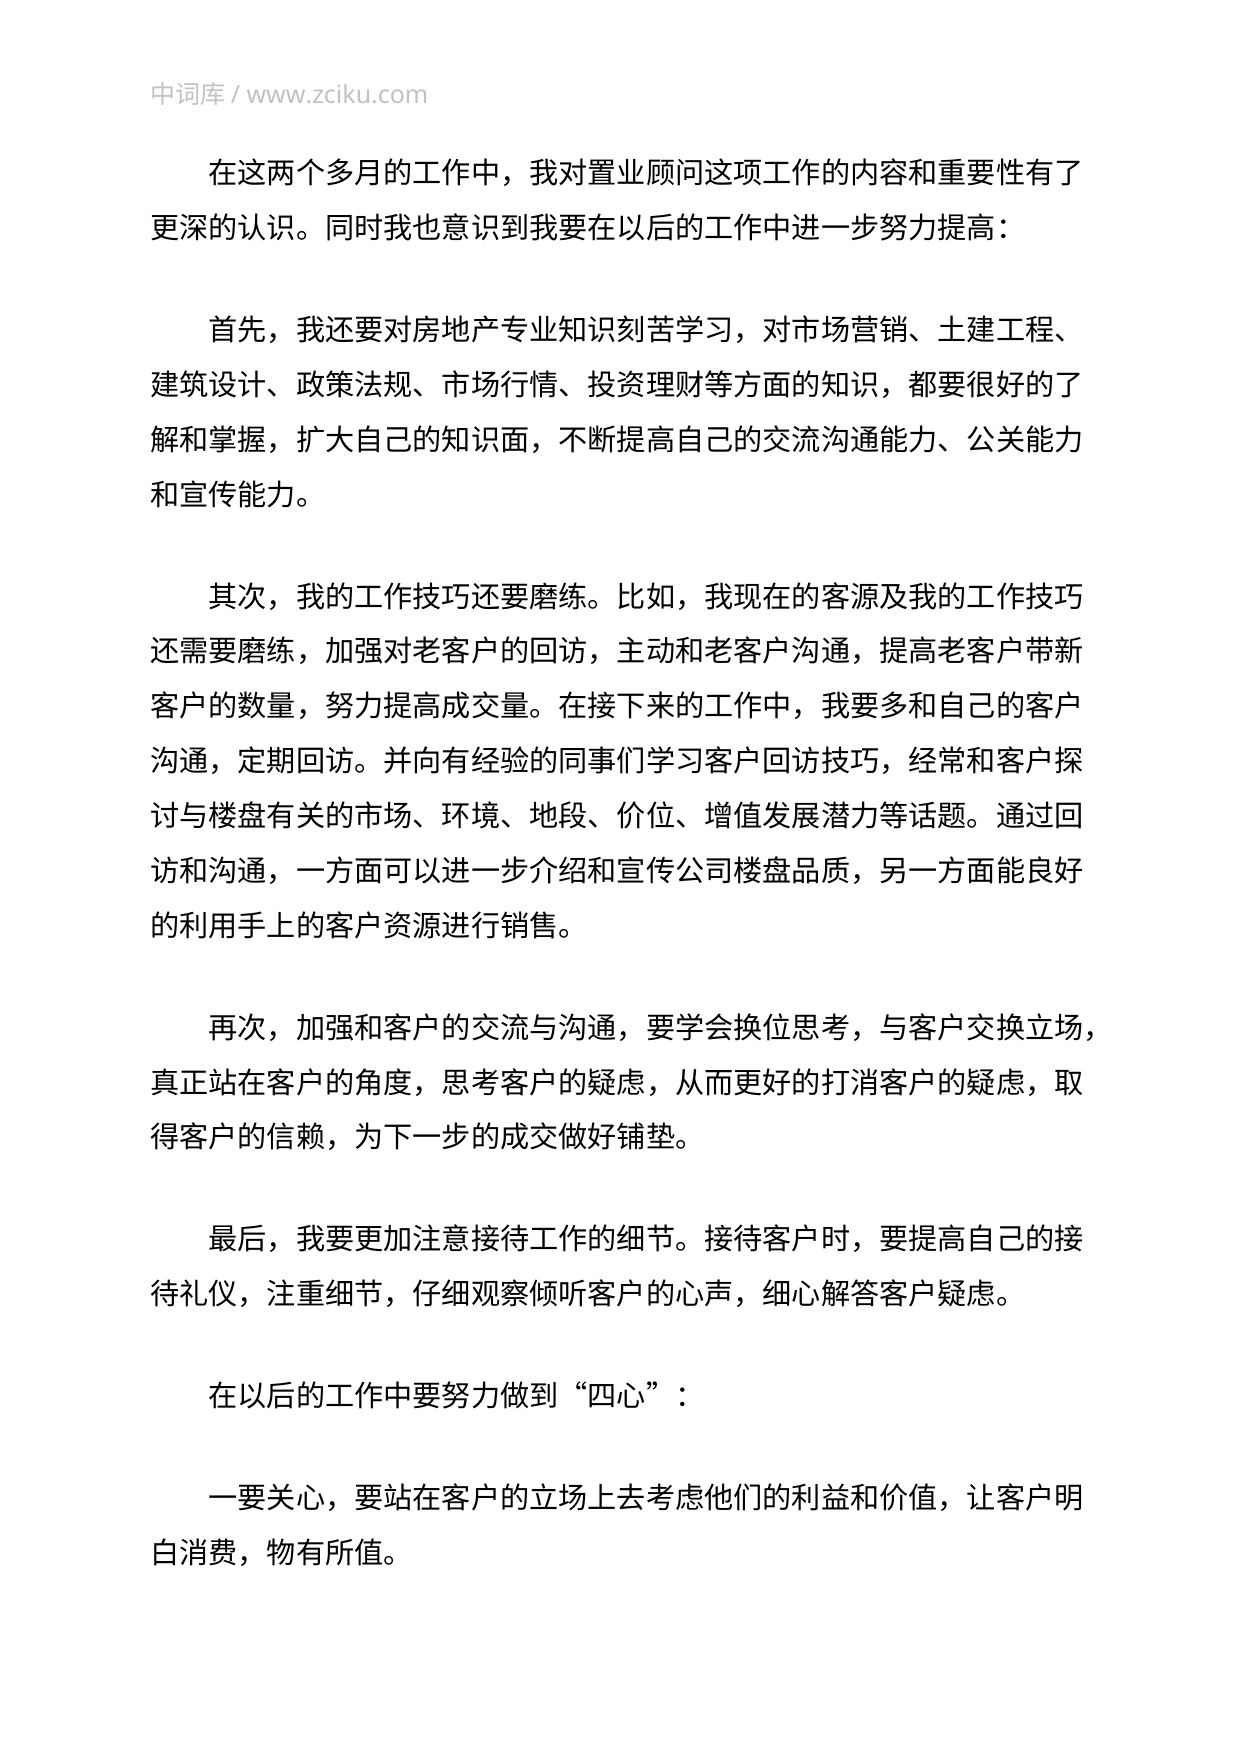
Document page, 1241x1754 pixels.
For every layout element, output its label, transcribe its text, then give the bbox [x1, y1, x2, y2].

text 首先，我还要对房地产专业知识刻苦学习，对市场营销、土建工程、建筑设计、政策法规、市场行情、投资理财等方面的知识，都要很好的了解和掌握，扩大自己的知识面，不断提高自己的交流沟通能力、公关能力和宣传能力。 [150, 307, 1090, 514]
text 最后，我要更加注意接待工作的细节。接待客户时，要提高自己的接待礼仪，注重细节，仔细观察倾听客户的心声，细心解答客户疑虑。 [150, 1216, 1090, 1313]
text 在这两个多月的工作中，我对置业顾问这项工作的内容和重要性有了更深的认识。同时我也意识到我要在以后的工作中进一步努力提高： [150, 150, 1090, 247]
text 在以后的工作中要努力做到“四心”： [150, 1372, 1090, 1415]
text 一要关心，要站在客户的立场上去考虑他们的利益和价值，让客户明白消费，物有所值。 [150, 1474, 1090, 1571]
text 其次，我的工作技巧还要磨练。比如，我现在的客源及我的工作技巧还需要磨练，加强对老客户的回访，主动和老客户沟通，提高老客户带新客户的数量，努力提高成交量。在接下来的工作中，我要多和自己的客户沟通，定期回访。并向有经验的同事们学习客户回访技巧，经常和客户探讨与楼盘有关的市场、环境、地段、价位、增值发展潜力等话题。通过回访和沟通，一方面可以进一步介绍和宣传公司楼盘品质，另一方面能良好的利用手上的客户资源进行销售。 [150, 573, 1090, 945]
text 再次，加强和客户的交流与沟通，要学会换位思考，与客户交换立场，真正站在客户的角度，思考客户的疑虑，从而更好的打消客户的疑虑，取得客户的信赖，为下一步的成交做好铺垫。 [150, 1004, 1090, 1156]
